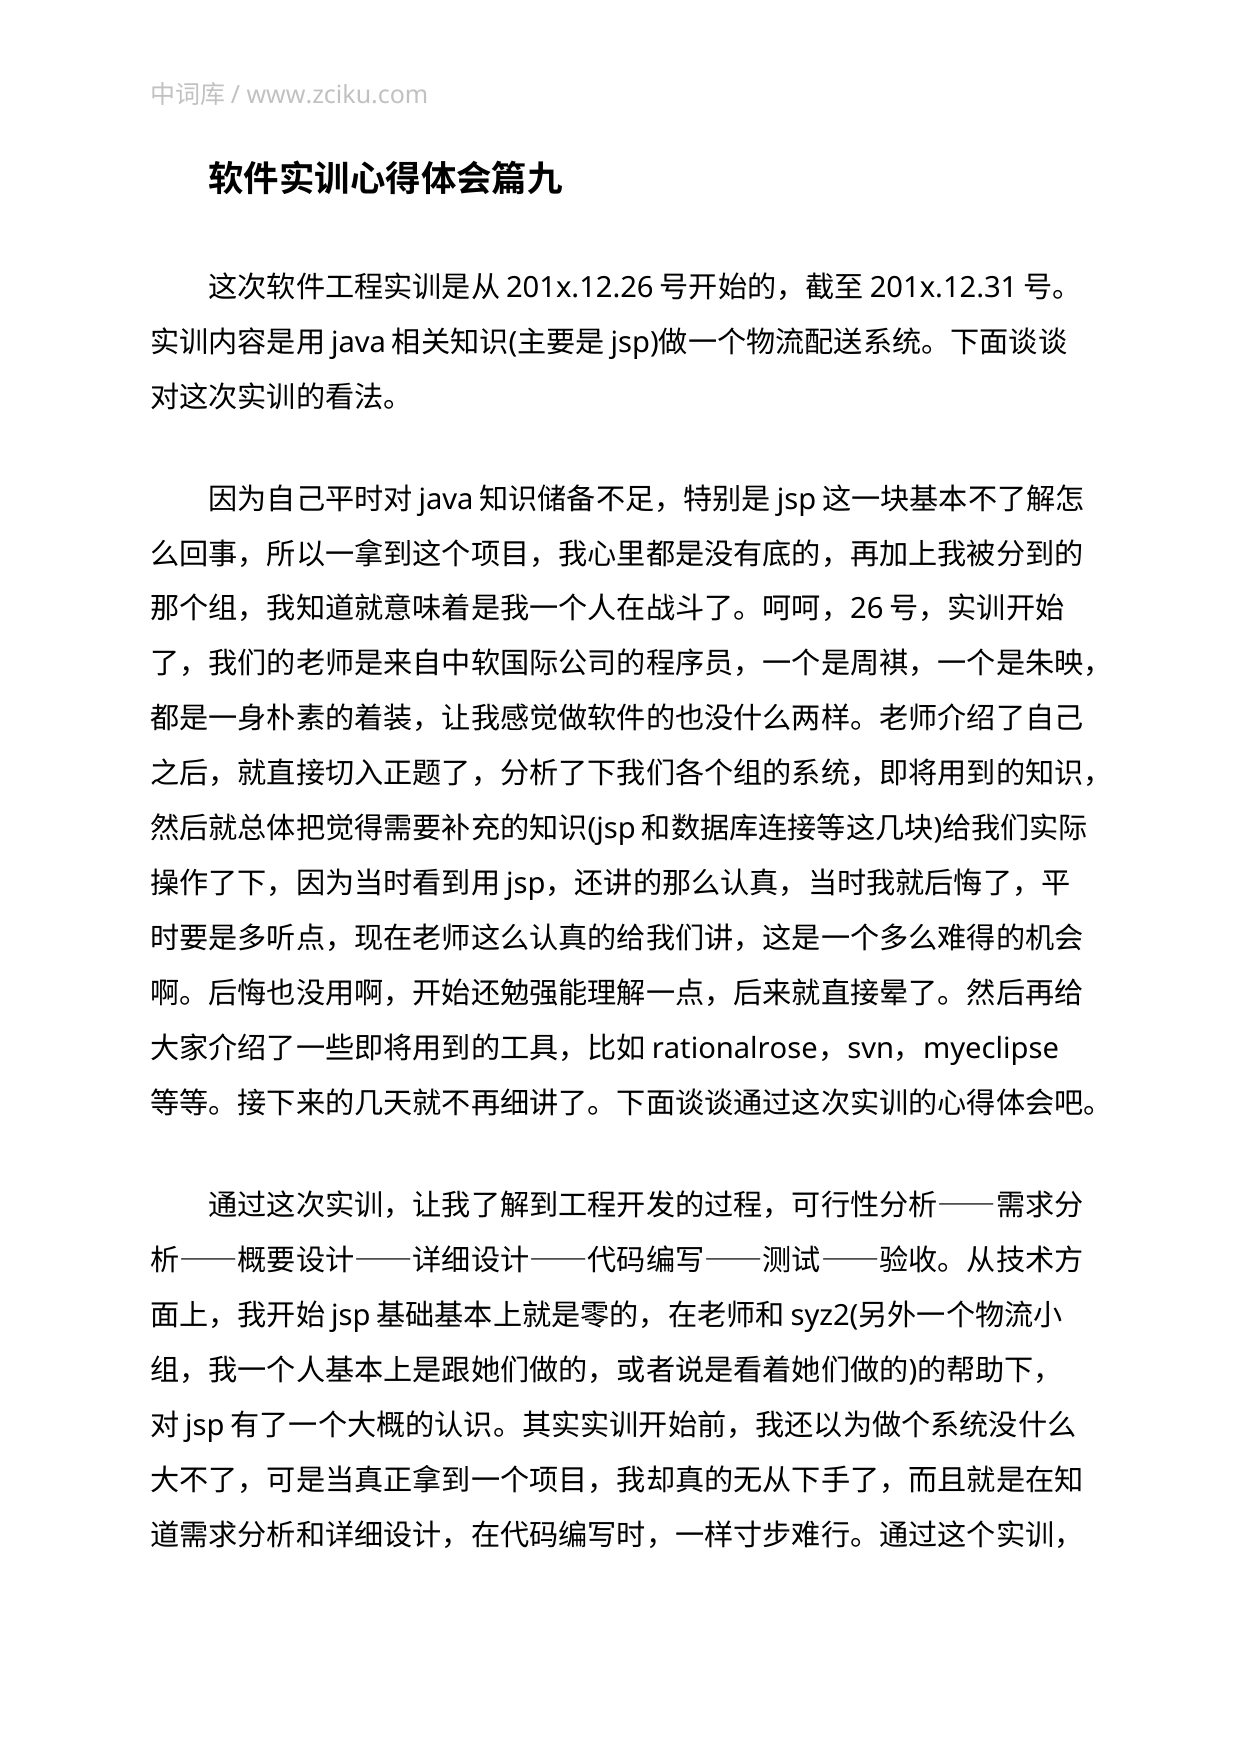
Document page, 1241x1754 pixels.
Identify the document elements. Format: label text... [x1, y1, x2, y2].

text 因为自己平时对java知识储备不足，特别是jsp这一块基本不了解怎么回事，所以一拿到这个项目，我心里都是没有底的，再加上我被分到的那个组，我知道就意味着是我一个人在战斗了。呵呵，26号，实训开始了，我们的老师是来自中软国际公司的程序员，一个是周褀，一个是朱映，都是一身朴素的着装，让我感觉做软件的也没什么两样。老师介绍了自己之后，就直接切入正题了，分析了下我们各个组的系统，即将用到的知识，然后就总体把觉得需要补充的知识(jsp和数据库连接等这几块)给我们实际操作了下，因为当时看到用jsp，还讲的那么认真，当时我就后悔了，平时要是多听点，现在老师这么认真的给我们讲，这是一个多么难得的机会啊。后悔也没用啊，开始还勉强能理解一点，后来就直接晕了。然后再给大家介绍了一些即将用到的工具，比如rationalrose，svn，myeclipse等等。接下来的几天就不再细讲了。下面谈谈通过这次实训的心得体会吧。 [150, 475, 1090, 1122]
text 软件实训心得体会篇九 [150, 150, 1090, 201]
text 这次软件工程实训是从201x.12.26号开始的，截至201x.12.31号。实训内容是用java相关知识(主要是jsp)做一个物流配送系统。下面谈谈对这次实训的看法。 [150, 263, 1090, 416]
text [150, 1181, 1090, 1553]
